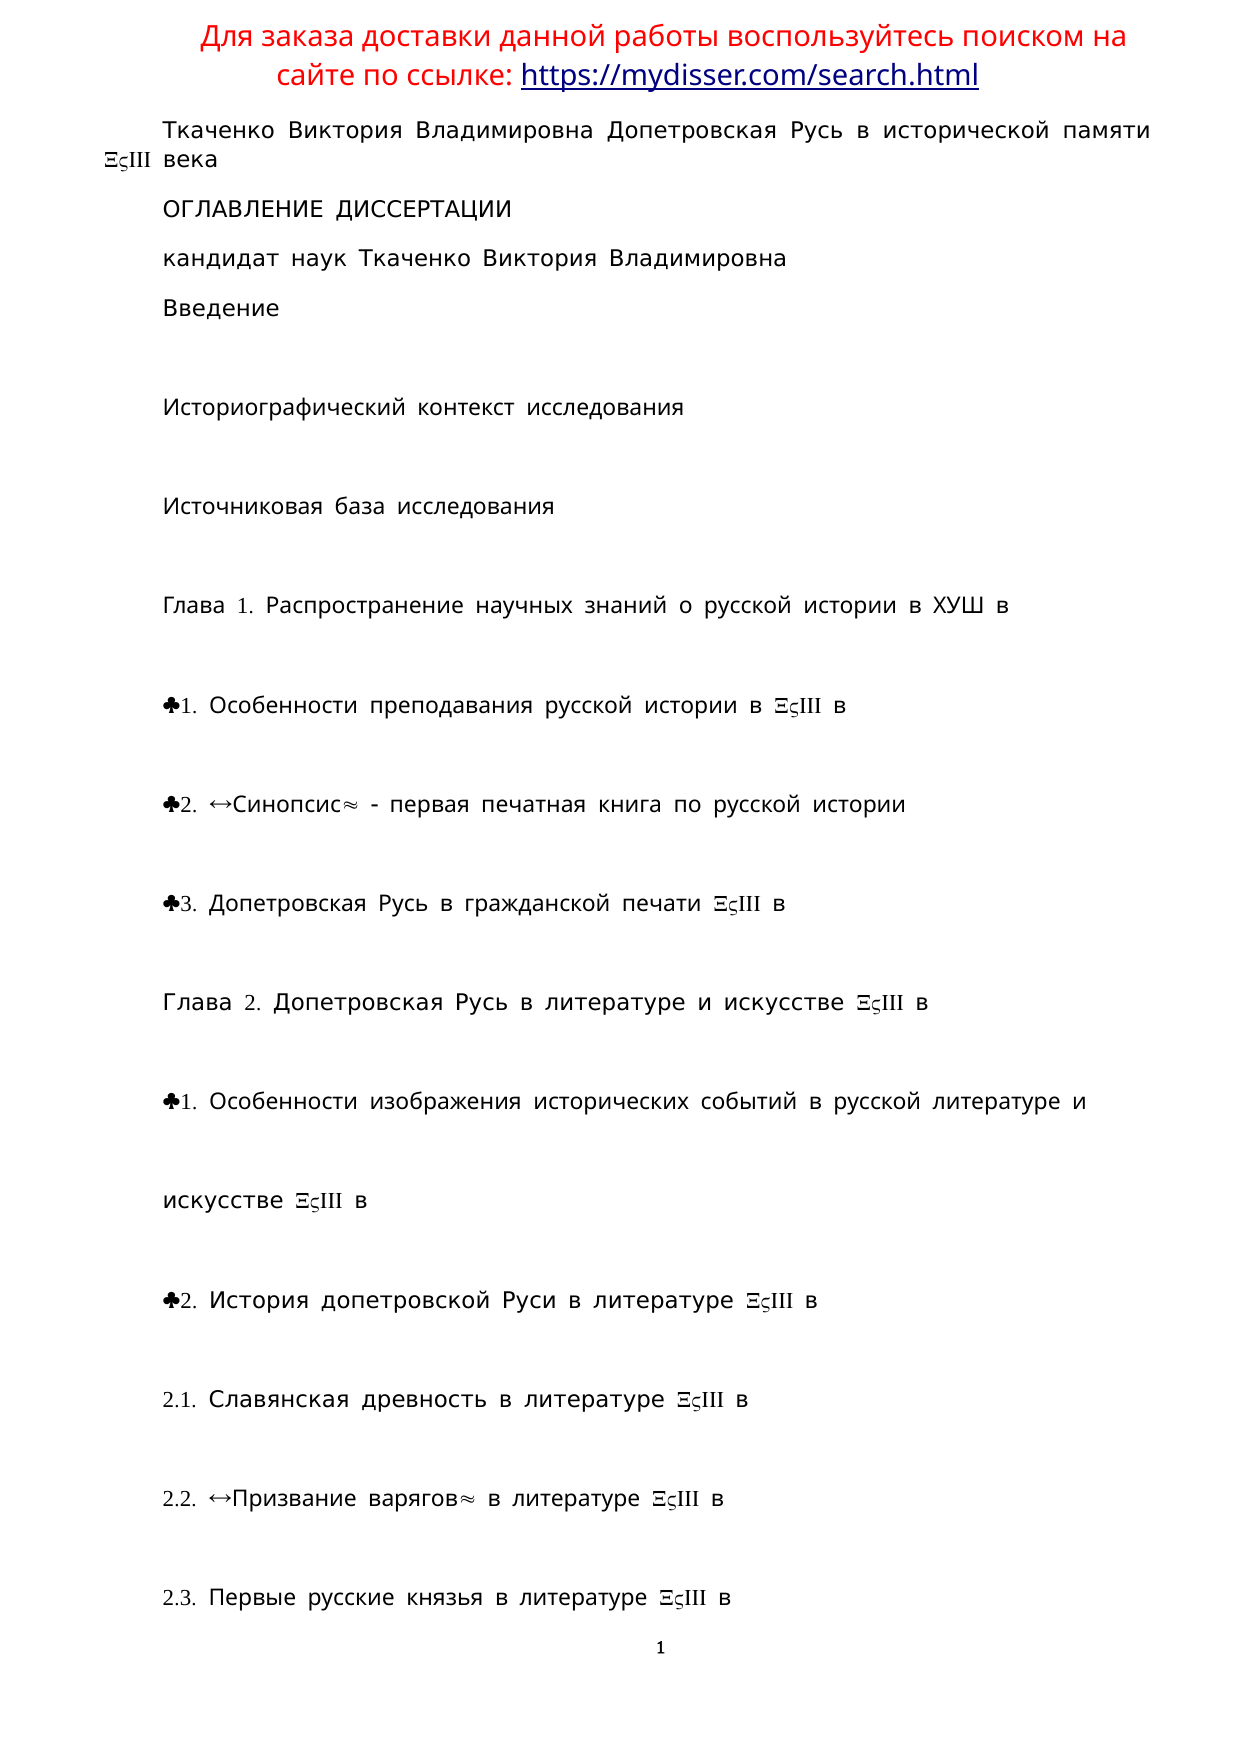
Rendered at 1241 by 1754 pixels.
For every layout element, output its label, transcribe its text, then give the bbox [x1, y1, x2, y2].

text ОГЛАВЛЕНИЕ ДИССЕРТАЦИИ [103, 193, 1152, 222]
text Историографический контекст исследования [103, 392, 1152, 420]
text 2.2. «Призвание варягов» в литературе XVIII в [103, 1482, 1152, 1511]
text Ткаченко Виктория Владимировна Допетровская Русь в исторической памяти XVIII века [103, 115, 1152, 172]
text §3. Допетровская Русь в гражданской печати XVIII в [103, 887, 1152, 916]
text кандидат наук Ткаченко Виктория Владимировна [103, 243, 1152, 272]
text Источниковая база исследования [103, 491, 1152, 519]
text Глава 2. Допетровская Русь в литературе и искусстве XVIII в [103, 987, 1152, 1015]
text 2.3. Первые русские князья в литературе XVIII в [103, 1582, 1152, 1610]
text Глава 1. Распространение научных знаний о русской истории в ХУШ в [103, 590, 1152, 619]
text 2.1. Славянская древность в литературе XVIII в [103, 1383, 1152, 1412]
text искусстве XVIII в [103, 1185, 1152, 1214]
text §1. Особенности изображения исторических событий в русской литературе и [103, 1086, 1152, 1114]
text §1. Особенности преподавания русской истории в XVIII в [103, 689, 1152, 718]
text §2. История допетровской Руси в литературе XVIII в [103, 1284, 1152, 1313]
text §2. «Синопсис» - первая печатная книга по русской истории [103, 788, 1152, 817]
text Введение [103, 292, 1152, 321]
